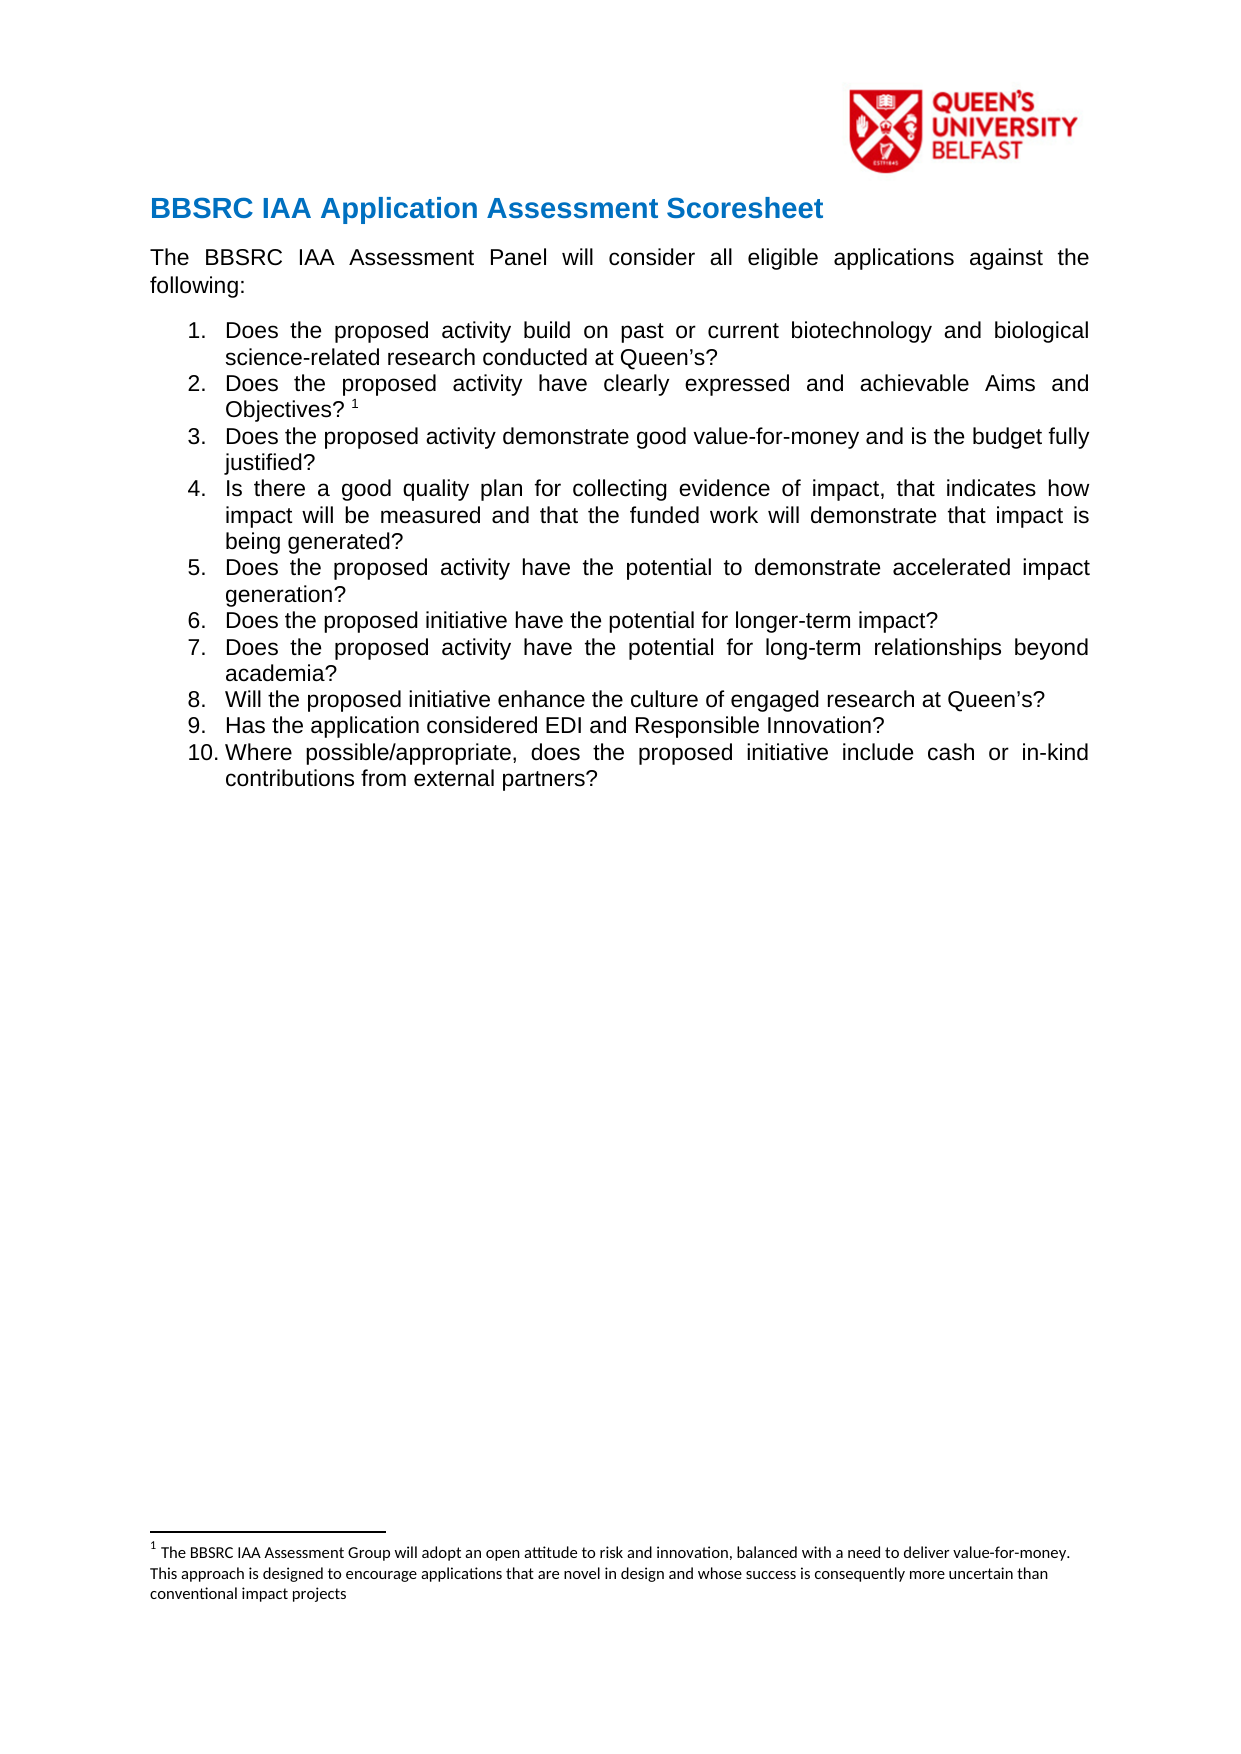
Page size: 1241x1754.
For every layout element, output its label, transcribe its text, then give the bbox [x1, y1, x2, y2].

text BBSRC IAA Application Assessment Scoresheet [150, 191, 1090, 224]
list Has the application considered EDI and Responsible Innovation? [187, 712, 1090, 739]
list Is there a good quality plan for collecting evidence of impact, that indicates how impact will be measured and that the funded work will demonstrate that impact is being generated? [187, 475, 1090, 554]
list Where possible/appropriate, does the proposed initiative include cash or in-kind contributions from external partners? [187, 739, 1090, 792]
list Does the proposed activity build on past or current biotechnology and biological science-related research conducted at Queen’s? [187, 317, 1090, 370]
picture [833, 73, 1091, 191]
text The BBSRC IAA Assessment Panel will consider all eligible applications against the following: [150, 244, 1090, 298]
list Does the proposed activity have the potential to demonstrate accelerated impact generation? [187, 554, 1090, 607]
list Does the proposed activity have the potential for long-term relationships beyond academia? [187, 633, 1090, 686]
list Does the proposed activity have clearly expressed and achievable Aims and Objectives? [187, 370, 1090, 423]
list Will the proposed initiative enhance the culture of engaged research at Queen’s? [187, 686, 1090, 712]
list Does the proposed initiative have the potential for longer-term impact? [187, 607, 1090, 633]
list Does the proposed activity demonstrate good value-for-money and is the budget fully justified? [187, 423, 1090, 475]
